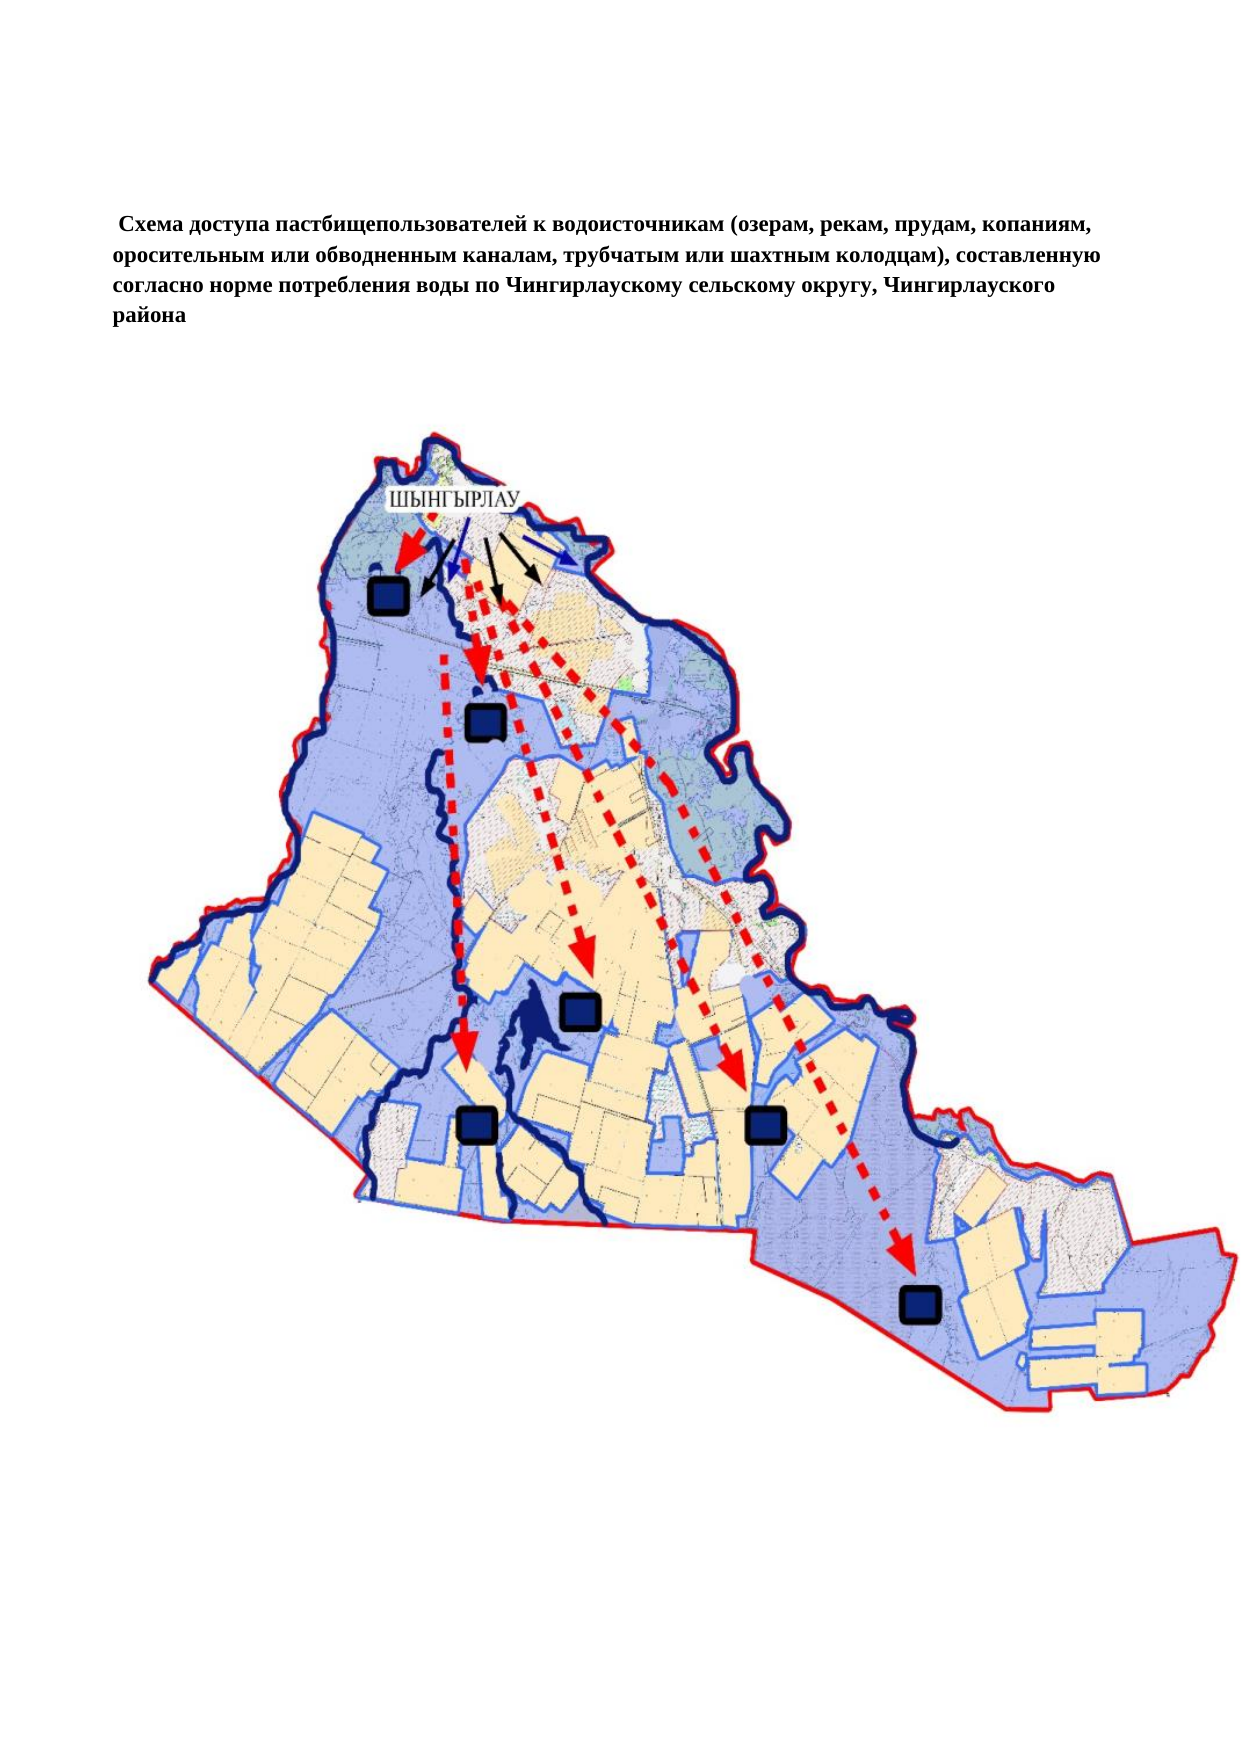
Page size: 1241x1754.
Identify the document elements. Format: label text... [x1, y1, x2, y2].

text Схема доступа пастбищепользователей к водоисточникам (озерам, рекам, прудам, копаниям, оросительным или обводненным каналам, трубчатым или шахтным колодцам), составленную согласно норме потребления воды по Чингирлаускому сельскому округу, Чингирлауского района [112, 210, 1128, 327]
picture [112, 369, 1241, 1524]
